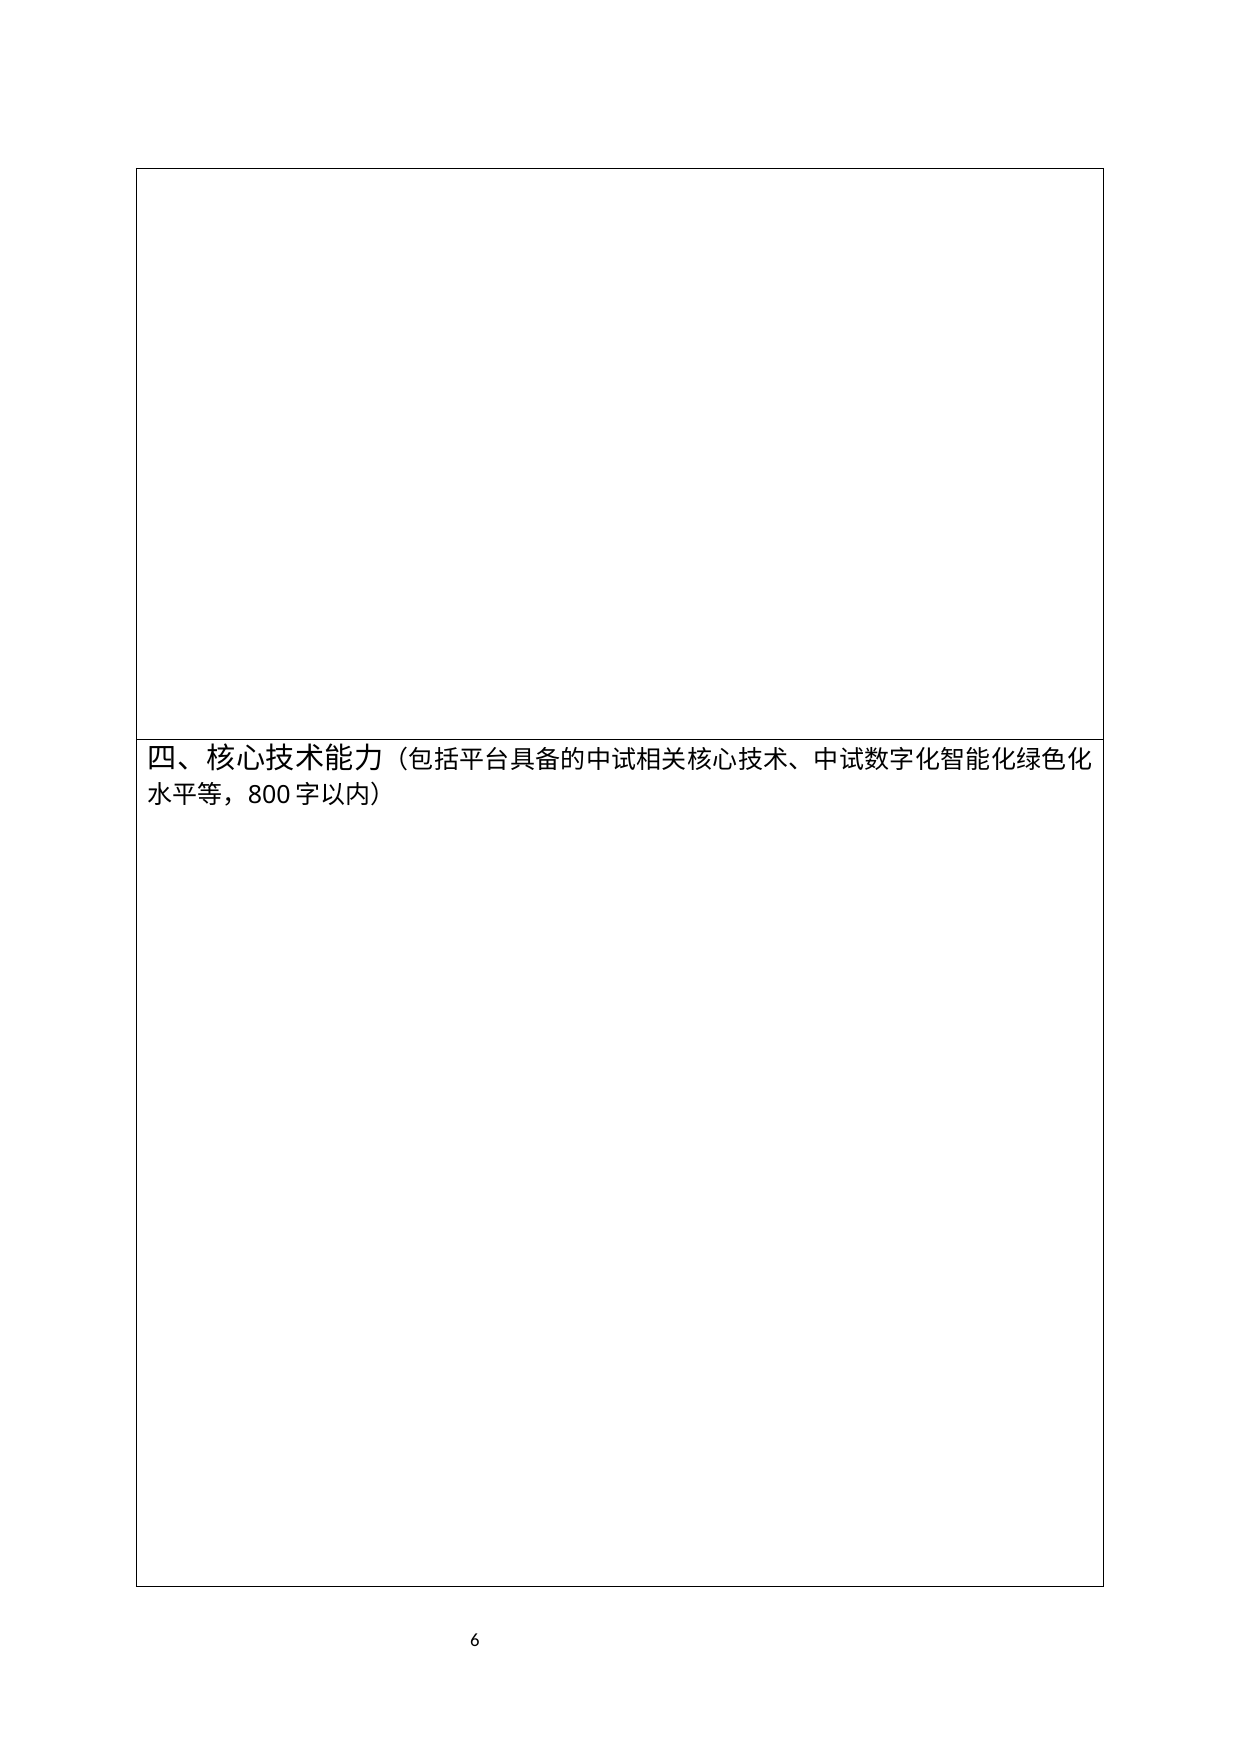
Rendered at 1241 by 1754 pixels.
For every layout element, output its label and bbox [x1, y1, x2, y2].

table_cell [137, 740, 1103, 1586]
table_cell [137, 169, 1103, 739]
